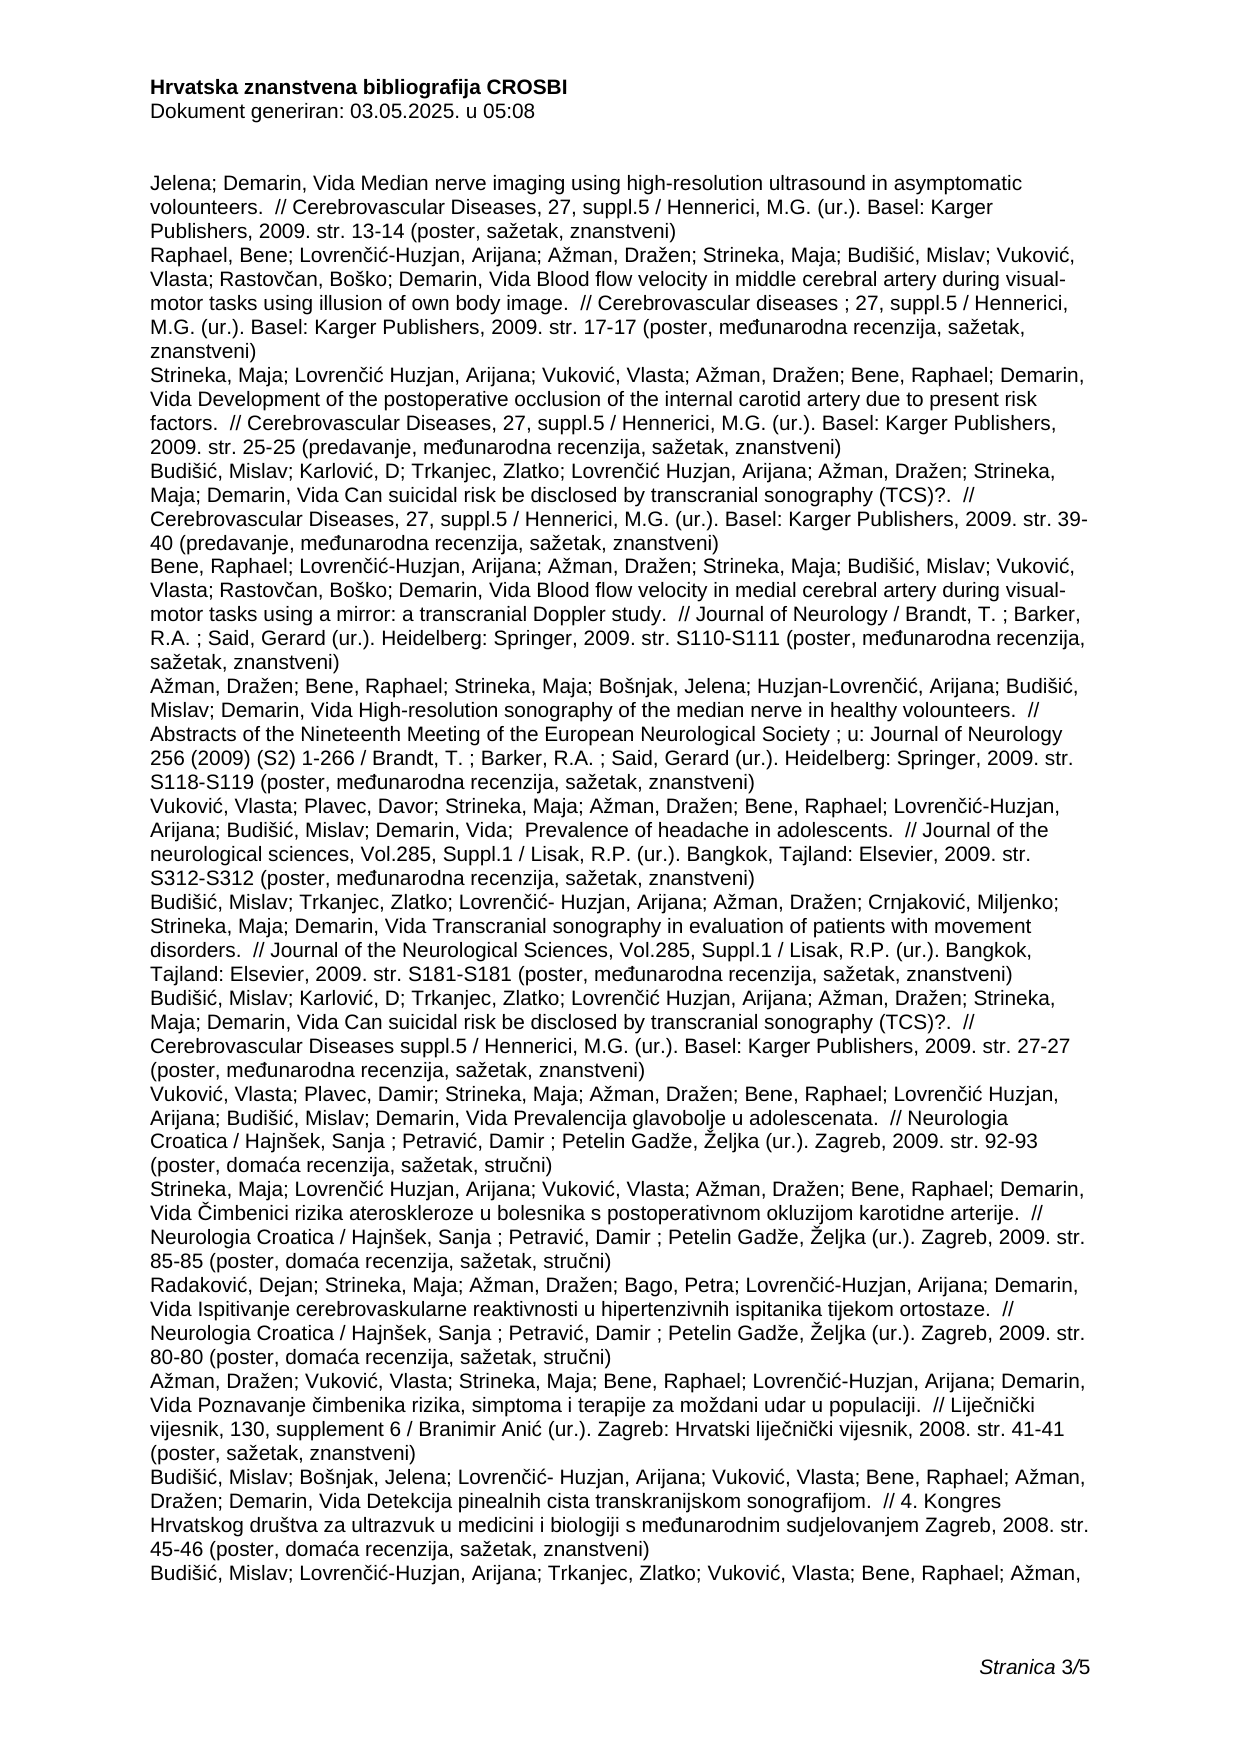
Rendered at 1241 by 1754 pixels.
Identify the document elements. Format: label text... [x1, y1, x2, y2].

text Raphael, Bene; Lovrenčić-Huzjan, Arijana; Ažman, Dražen; Strineka, Maja; Budišić, Mislav; Vuković, Vlasta; Rastovčan, Boško; Demarin, Vida [150, 243, 1090, 363]
text Radaković, Dejan; Strineka, Maja; Ažman, Dražen; Bago, Petra; Lovrenčić-Huzjan, Arijana; Demarin, Vida [150, 1273, 1090, 1369]
text Budišić, Mislav; Karlović, D; Trkanjec, Zlatko; Lovrenčić Huzjan, Arijana; Ažman, Dražen; Strineka, Maja; Demarin, Vida [150, 458, 1090, 554]
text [150, 171, 1090, 243]
text Budišić, Mislav; Trkanjec, Zlatko; Lovrenčić- Huzjan, Arijana; Ažman, Dražen; Crnjaković, Miljenko; Strineka, Maja; Demarin, Vida [150, 890, 1090, 986]
text Vuković, Vlasta; Plavec, Davor; Strineka, Maja; Ažman, Dražen; Bene, Raphael; Lovrenčić-Huzjan, Arijana; Budišić, Mislav; Demarin, Vida; [150, 794, 1090, 890]
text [150, 1561, 1090, 1584]
text Strineka, Maja; Lovrenčić Huzjan, Arijana; Vuković, Vlasta; Ažman, Dražen; Bene, Raphael; Demarin, Vida [150, 363, 1090, 458]
text Budišić, Mislav; Bošnjak, Jelena; Lovrenčić- Huzjan, Arijana; Vuković, Vlasta; Bene, Raphael; Ažman, Dražen; Demarin, Vida [150, 1465, 1090, 1561]
text Bene, Raphael; Lovrenčić-Huzjan, Arijana; Ažman, Dražen; Strineka, Maja; Budišić, Mislav; Vuković, Vlasta; Rastovčan, Boško; Demarin, Vida [150, 554, 1090, 674]
text Ažman, Dražen; Vuković, Vlasta; Strineka, Maja; Bene, Raphael; Lovrenčić-Huzjan, Arijana; Demarin, Vida [150, 1369, 1090, 1465]
text Budišić, Mislav; Karlović, D; Trkanjec, Zlatko; Lovrenčić Huzjan, Arijana; Ažman, Dražen; Strineka, Maja; Demarin, Vida [150, 986, 1090, 1081]
text Strineka, Maja; Lovrenčić Huzjan, Arijana; Vuković, Vlasta; Ažman, Dražen; Bene, Raphael; Demarin, Vida [150, 1177, 1090, 1273]
text Ažman, Dražen; Bene, Raphael; Strineka, Maja; Bošnjak, Jelena; Huzjan-Lovrenčić, Arijana; Budišić, Mislav; Demarin, Vida [150, 674, 1090, 794]
text Vuković, Vlasta; Plavec, Damir; Strineka, Maja; Ažman, Dražen; Bene, Raphael; Lovrenčić Huzjan, Arijana; Budišić, Mislav; Demarin, Vida [150, 1081, 1090, 1177]
